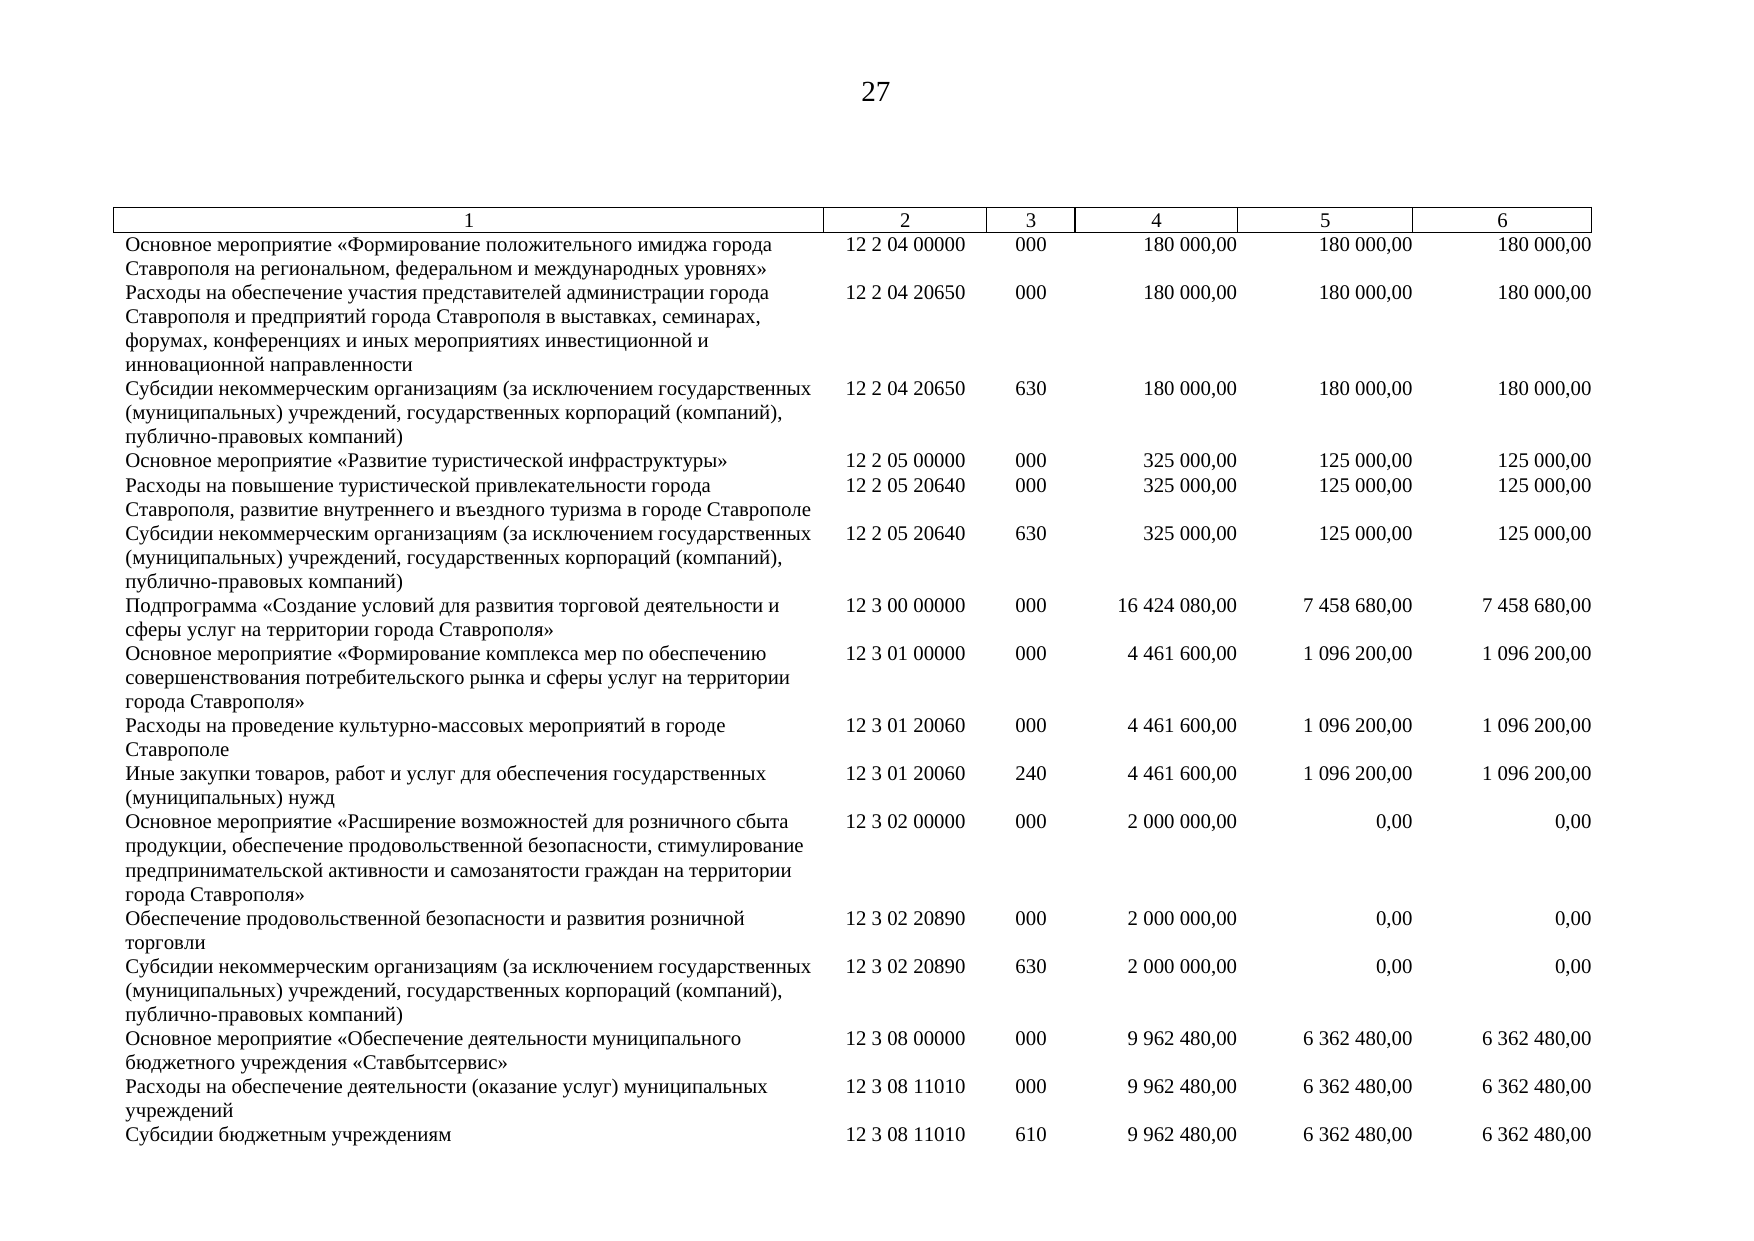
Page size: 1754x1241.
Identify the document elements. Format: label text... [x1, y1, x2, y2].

table_header 5 [1238, 208, 1412, 232]
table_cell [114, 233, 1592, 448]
table_header 3 [987, 208, 1074, 232]
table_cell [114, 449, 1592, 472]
table_header 6 [1413, 208, 1591, 232]
table_header 1 [114, 208, 823, 232]
table_header 2 [824, 208, 986, 232]
table_header 4 [1076, 208, 1237, 232]
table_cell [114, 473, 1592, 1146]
